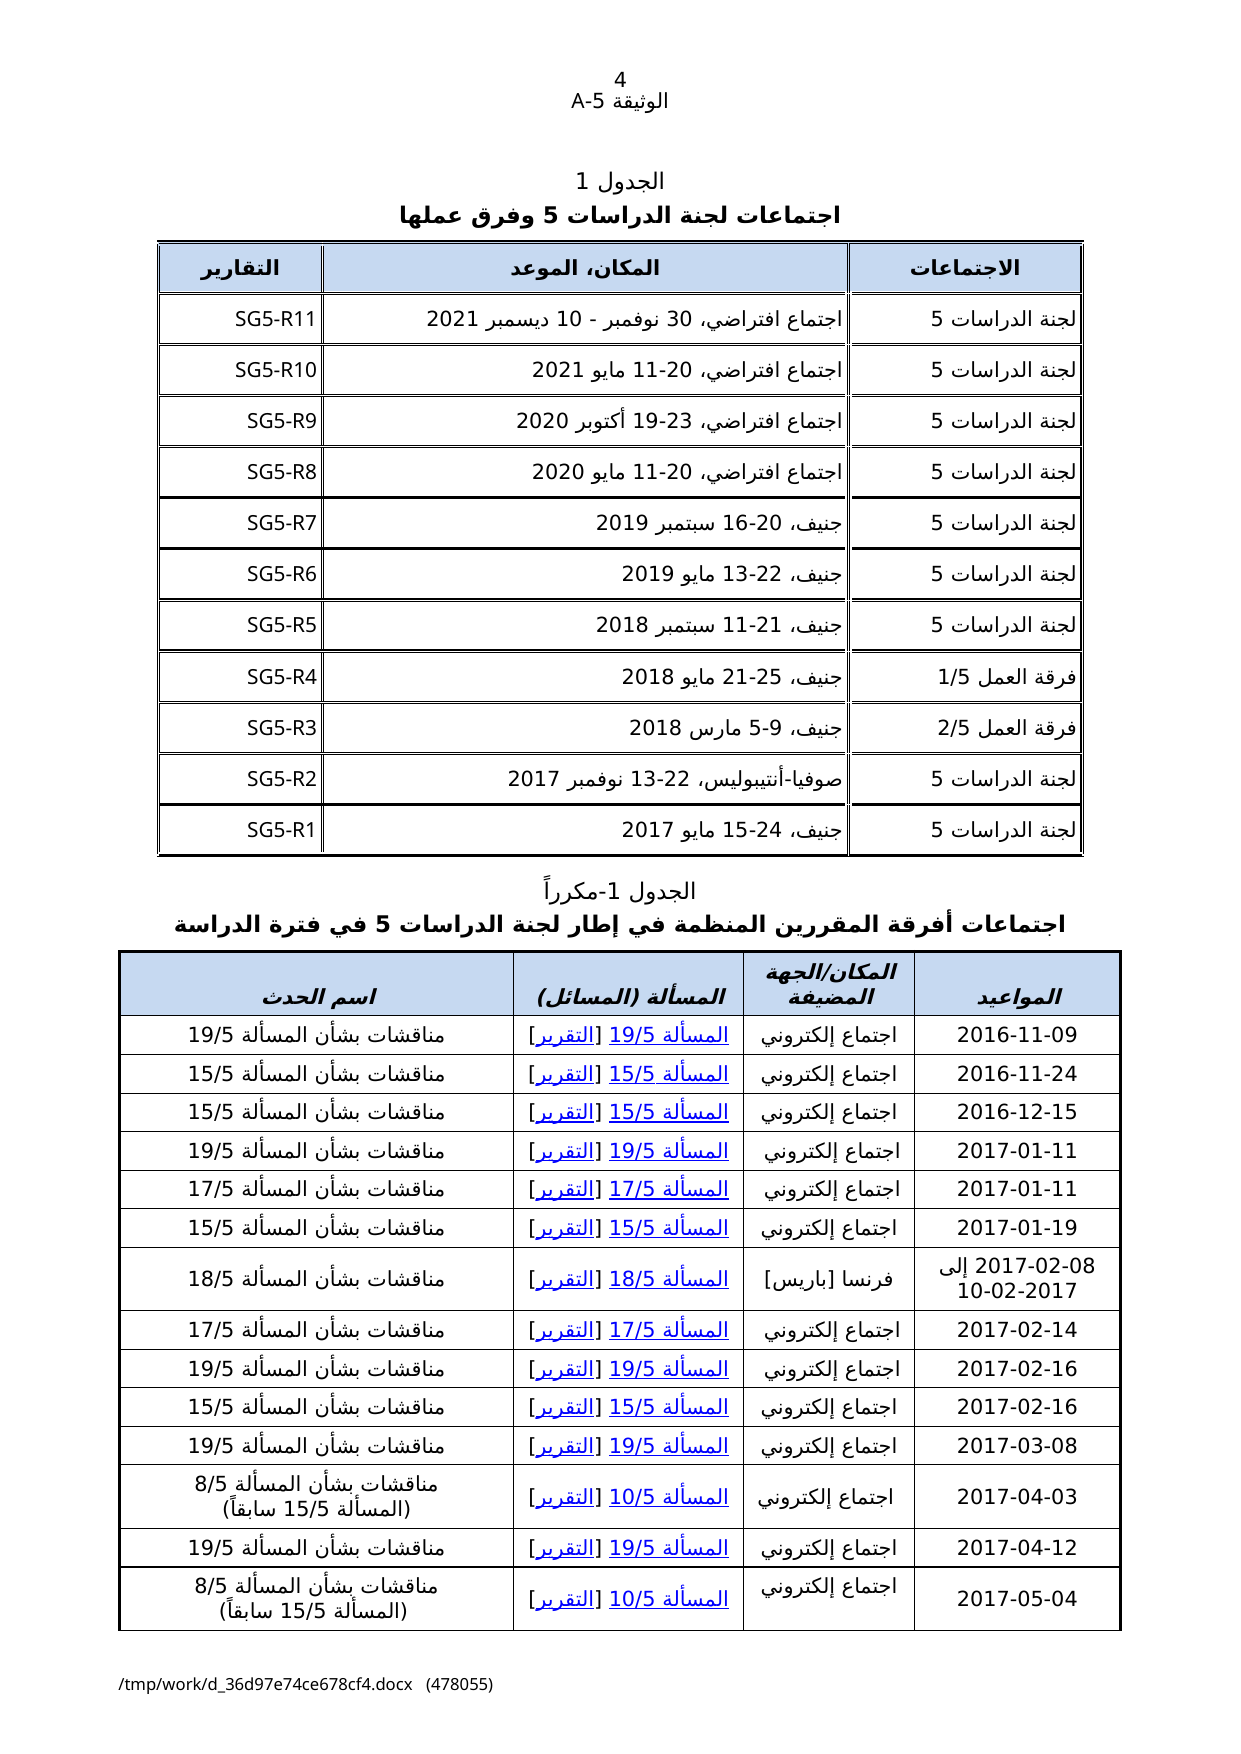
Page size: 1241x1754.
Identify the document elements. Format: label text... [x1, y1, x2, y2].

table_cell اجتماع افتراضي، 20-11 مايو 2020 [323, 445, 848, 496]
table_cell SG5-R3 [160, 704, 321, 752]
table_cell مناقشات بشأن المسألة 19/5 [121, 1529, 513, 1566]
table_cell جنيف، 21-11 سبتمبر 2018 [324, 598, 847, 649]
table_cell لجنة الدراسات 5 [850, 343, 1081, 394]
table_cell جنيف، 9-5 مارس 2018 [323, 701, 848, 752]
table_cell SG5-R9 [160, 397, 321, 445]
table_cell 2017-05-04 [915, 1568, 1119, 1630]
title اجتماعات أفرقة المقررين المنظمة في إطار لجنة الدراسات 5 في فترة الدراسة [118, 916, 1122, 937]
table_cell اجتماع إلكتروني [744, 1465, 914, 1528]
table_cell 2017-02-16 [915, 1388, 1119, 1426]
table_cell مناقشات بشأن المسألة 19/5 [121, 1016, 513, 1054]
table_cell 2017-04-12 [915, 1529, 1119, 1566]
table_cell اجتماع إلكتروني [744, 1350, 914, 1387]
table_cell جنيف، 25-21 مايو 2018 [324, 649, 847, 701]
table_cell SG5-R11 [160, 295, 321, 342]
text الجدول 1-مكرراً [118, 882, 582, 903]
table_cell اجتماع إلكتروني [744, 1055, 914, 1092]
table_cell لجنة الدراسات 5 [848, 803, 1082, 854]
table_cell SG5-R2 [160, 755, 321, 803]
table_cell لجنة الدراسات 5 [848, 445, 1082, 496]
table_cell مناقشات بشأن المسألة 19/5 [121, 1350, 513, 1387]
table_header المواعيد [915, 953, 1119, 1015]
table_header المكان، الموعد [323, 244, 847, 291]
table_cell 2017-01-11 [915, 1132, 1119, 1169]
table_cell مناقشات بشأن المسألة 8/5 (المسألة 15/5 سابقاً) [121, 1568, 513, 1630]
table_cell اجتماع إلكتروني [744, 1171, 914, 1208]
table_cell اجتماع إلكتروني [744, 1311, 914, 1349]
table_cell 2017-02-14 [915, 1311, 1119, 1349]
table_cell 2016-12-15 [915, 1094, 1119, 1131]
table_cell مناقشات بشأن المسألة 15/5 [121, 1055, 513, 1092]
table_cell اجتماع افتراضي، 30 نوفمبر - 10 ديسمبر 2021 [324, 291, 847, 342]
table_cell مناقشات بشأن المسألة 19/5 [121, 1427, 513, 1464]
table_cell جنيف، 24-15 مايو 2017 [323, 803, 848, 854]
title اجتماعات لجنة الدراسات 5 وفرق عملها [419, 206, 1122, 228]
table_cell اجتماع إلكتروني [744, 1094, 914, 1131]
table_cell مناقشات بشأن المسألة 18/5 [121, 1248, 513, 1310]
table_cell اجتماع إلكتروني [744, 1388, 914, 1426]
table_cell اجتماع افتراضي، 23-19 أكتوبر 2020 [323, 394, 848, 445]
table_cell SG5-R1 [158, 803, 322, 854]
table_cell لجنة الدراسات 5 [850, 291, 1081, 342]
table_cell صوفيا-أنتيبوليس، 22-13 نوفمبر 2017 [323, 752, 848, 803]
table_cell المسألة 17/5 [التقرير] [514, 1171, 743, 1208]
table_cell لجنة الدراسات 5 [850, 547, 1080, 598]
table_cell المسألة 15/5 [التقرير] [514, 1209, 743, 1247]
table_cell مناقشات بشأن المسألة 17/5 [121, 1311, 513, 1349]
table_cell المسألة 19/5 [التقرير] [514, 1016, 743, 1054]
table_cell 2016-11-24 [915, 1055, 1119, 1092]
table_cell SG5-R6 [160, 550, 321, 598]
table_cell المسألة 10/5 [التقرير] [514, 1568, 743, 1630]
table_cell المسألة 15/5 [التقرير] [514, 1388, 743, 1426]
table_cell مناقشات بشأن المسألة 19/5 [121, 1132, 513, 1169]
table_cell مناقشات بشأن المسألة 8/5 (المسألة 15/5 سابقاً) [121, 1465, 513, 1528]
table_cell 2017-02-08 إلى 2017-02-10 [915, 1248, 1119, 1310]
table_header المسألة (المسائل) [514, 953, 743, 1015]
table_header المكان/الجهة المضيفة [744, 953, 914, 1015]
table_header التقارير [158, 242, 322, 291]
table_cell فرنسا [باريس] [744, 1248, 914, 1310]
table_cell SG5-R4 [160, 653, 321, 701]
table_cell المسألة 17/5 [التقرير] [514, 1311, 743, 1349]
table_cell 2017-01-19 [915, 1209, 1119, 1247]
title اجتماعات لجنة الدراسات 5 وفرق عملها [118, 206, 411, 228]
table_cell اجتماع إلكتروني [744, 1427, 914, 1464]
table_cell 2017-02-16 [915, 1350, 1119, 1387]
table_cell اجتماع إلكتروني [744, 1568, 914, 1630]
table_cell جنيف، 20-16 سبتمبر 2019 [324, 496, 847, 547]
table_cell لجنة الدراسات 5 [850, 496, 1080, 547]
table_cell 2017-03-08 [915, 1427, 1119, 1464]
table_cell مناقشات بشأن المسألة 17/5 [121, 1171, 513, 1208]
table_cell المسألة 19/5 [التقرير] [514, 1132, 743, 1169]
table_cell SG5-R8 [160, 448, 321, 496]
table_cell لجنة الدراسات 5 [848, 394, 1082, 445]
table_cell اجتماع إلكتروني [744, 1529, 914, 1566]
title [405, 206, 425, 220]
table_cell المسألة 10/5 [التقرير] [514, 1465, 743, 1528]
table_cell لجنة الدراسات 5 [850, 598, 1081, 649]
table_cell مناقشات بشأن المسألة 15/5 [121, 1094, 513, 1131]
table_cell فرقة العمل 1/5 [850, 649, 1081, 701]
table_cell المسألة 19/5 [التقرير] [514, 1427, 743, 1464]
table_cell مناقشات بشأن المسألة 15/5 [121, 1388, 513, 1426]
table_cell جنيف، 22-13 مايو 2019 [324, 547, 847, 598]
table_cell SG5-R10 [160, 346, 321, 394]
table_cell فرقة العمل 2/5 [848, 701, 1082, 752]
table_cell لجنة الدراسات 5 [848, 752, 1082, 803]
table_cell المسألة 15/5 [التقرير] [514, 1055, 743, 1092]
table_cell 2017-04-03 [915, 1465, 1119, 1528]
table_header اسم الحدث [121, 953, 513, 1015]
table_cell اجتماع إلكتروني [744, 1132, 914, 1169]
table_cell المسألة 18/5 [التقرير] [514, 1248, 743, 1310]
table_header الاجتماعات [850, 244, 1082, 291]
table_cell 2017-01-11 [915, 1171, 1119, 1208]
table_cell المسألة 19/5 [التقرير] [514, 1350, 743, 1387]
table_cell SG5-R5 [160, 602, 321, 649]
table_cell SG5-R7 [160, 499, 321, 547]
table_cell المسألة 19/5 [التقرير] [514, 1529, 743, 1566]
table_cell 2016-11-09 [915, 1016, 1119, 1054]
text الجدول 1 [118, 173, 1122, 194]
table_cell اجتماع إلكتروني [744, 1016, 914, 1054]
table_cell اجتماع إلكتروني [744, 1209, 914, 1247]
table_cell المسألة 15/5 [التقرير] [514, 1094, 743, 1131]
text الجدول 1-مكرراً [568, 882, 1122, 903]
table_cell اجتماع افتراضي، 20-11 مايو 2021 [324, 343, 847, 394]
table_cell مناقشات بشأن المسألة 15/5 [121, 1209, 513, 1247]
